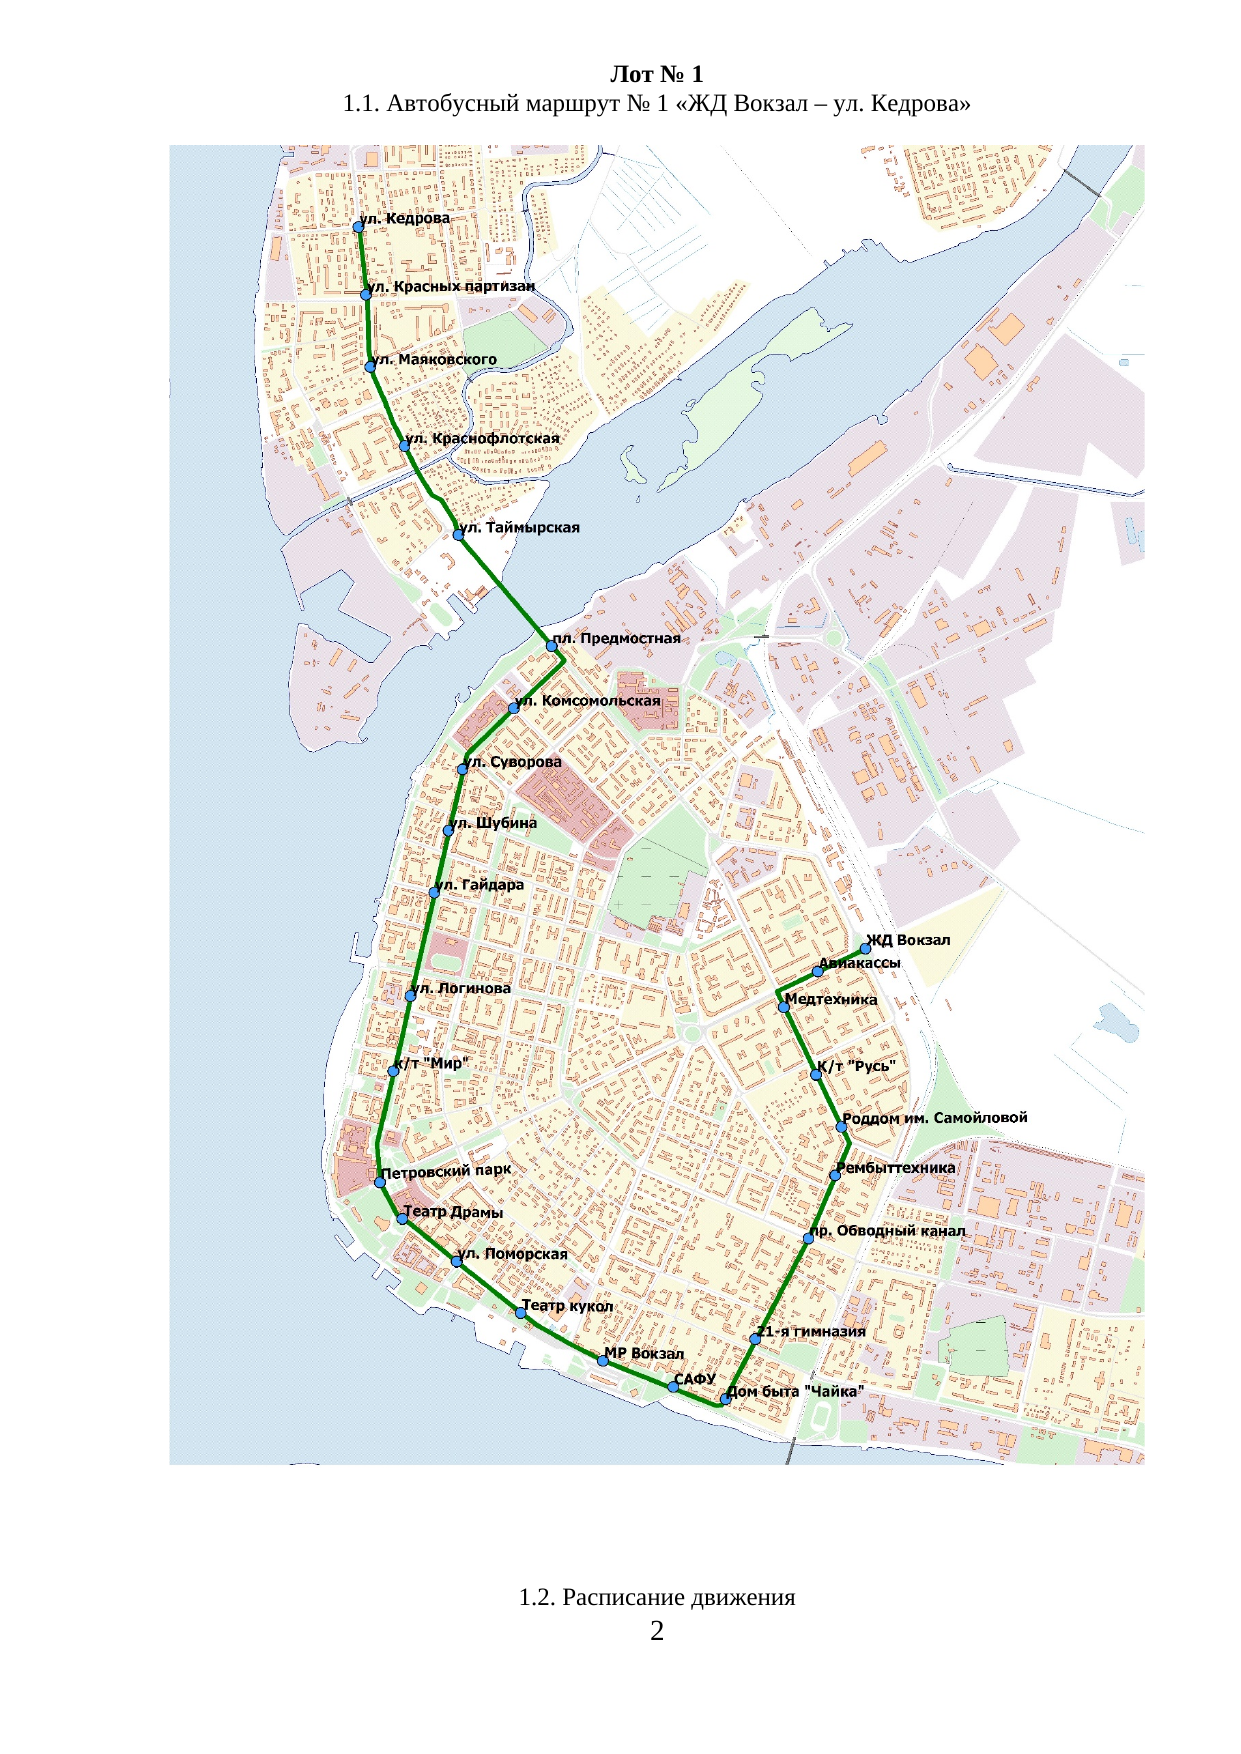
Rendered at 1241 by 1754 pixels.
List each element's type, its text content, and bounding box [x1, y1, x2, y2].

picture [169, 145, 1145, 1468]
text 1.1. Автобусный маршрут № 1 «ЖД Вокзал – ул. Кедрова» [162, 88, 1152, 117]
text 1.2. Расписание движения [162, 1582, 1152, 1611]
text Лот № 1 [162, 59, 1152, 88]
